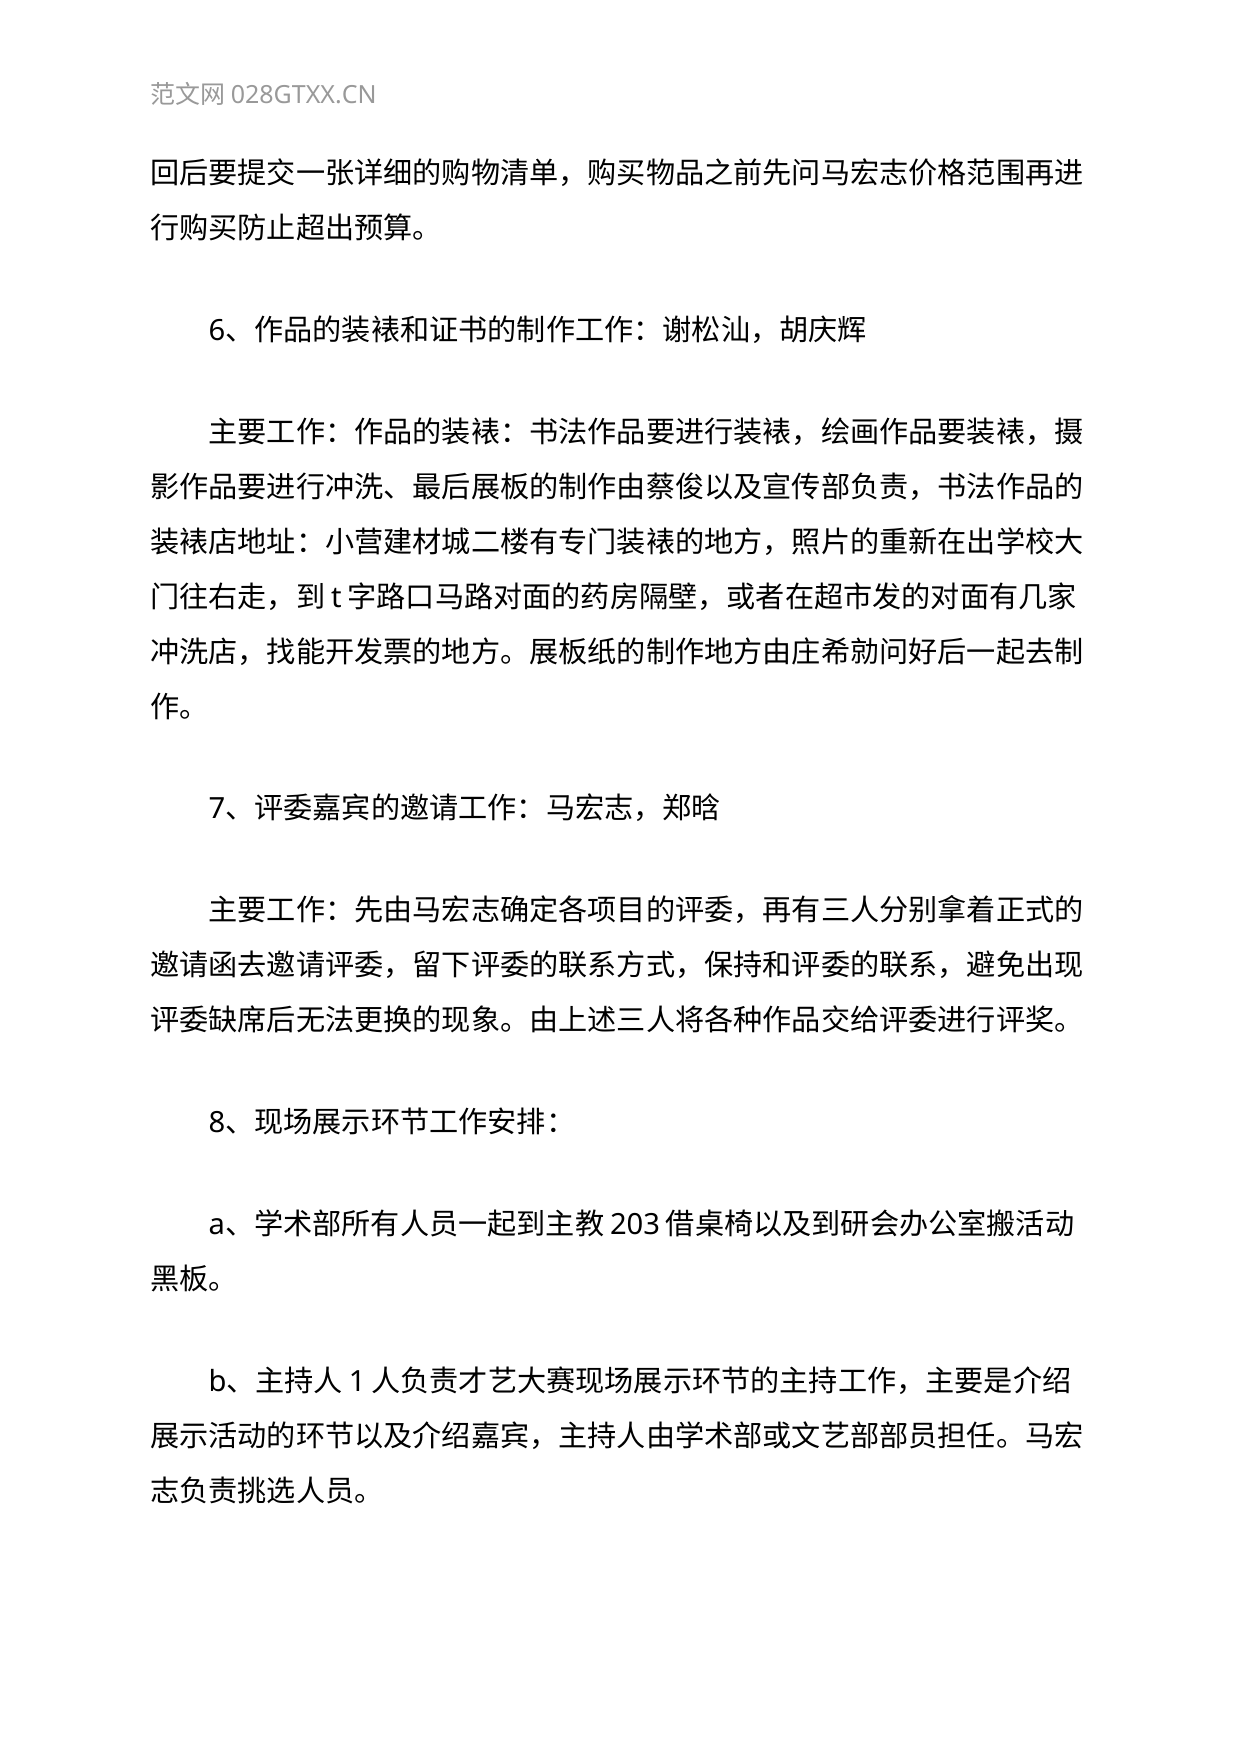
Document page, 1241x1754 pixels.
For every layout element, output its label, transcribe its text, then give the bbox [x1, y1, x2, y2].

text 6、作品的装裱和证书的制作工作：谢松汕，胡庆辉 [150, 307, 1090, 349]
text a、学术部所有人员一起到主教203借桌椅以及到研会办公室搬活动黑板。 [150, 1201, 1090, 1298]
text b、主持人1人负责才艺大赛现场展示环节的主持工作，主要是介绍展示活动的环节以及介绍嘉宾，主持人由学术部或文艺部部员担任。马宏志负责挑选人员。 [150, 1357, 1090, 1509]
text 主要工作：先由马宏志确定各项目的评委，再有三人分别拿着正式的邀请函去邀请评委，留下评委的联系方式，保持和评委的联系，避免出现评委缺席后无法更换的现象。由上述三人将各种作品交给评委进行评奖。 [150, 887, 1090, 1039]
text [150, 150, 1090, 247]
text 8、现场展示环节工作安排： [150, 1098, 1090, 1141]
text 主要工作：作品的装裱：书法作品要进行装裱，绘画作品要装裱，摄影作品要进行冲洗、最后展板的制作由蔡俊以及宣传部负责，书法作品的装裱店地址：小营建材城二楼有专门装裱的地方，照片的重新在出学校大门往右走，到t字路口马路对面的药房隔壁，或者在超市发的对面有几家冲洗店，找能开发票的地方。展板纸的制作地方由庄希勍问好后一起去制作。 [150, 409, 1090, 726]
text 7、评委嘉宾的邀请工作：马宏志，郑晗 [150, 785, 1090, 827]
